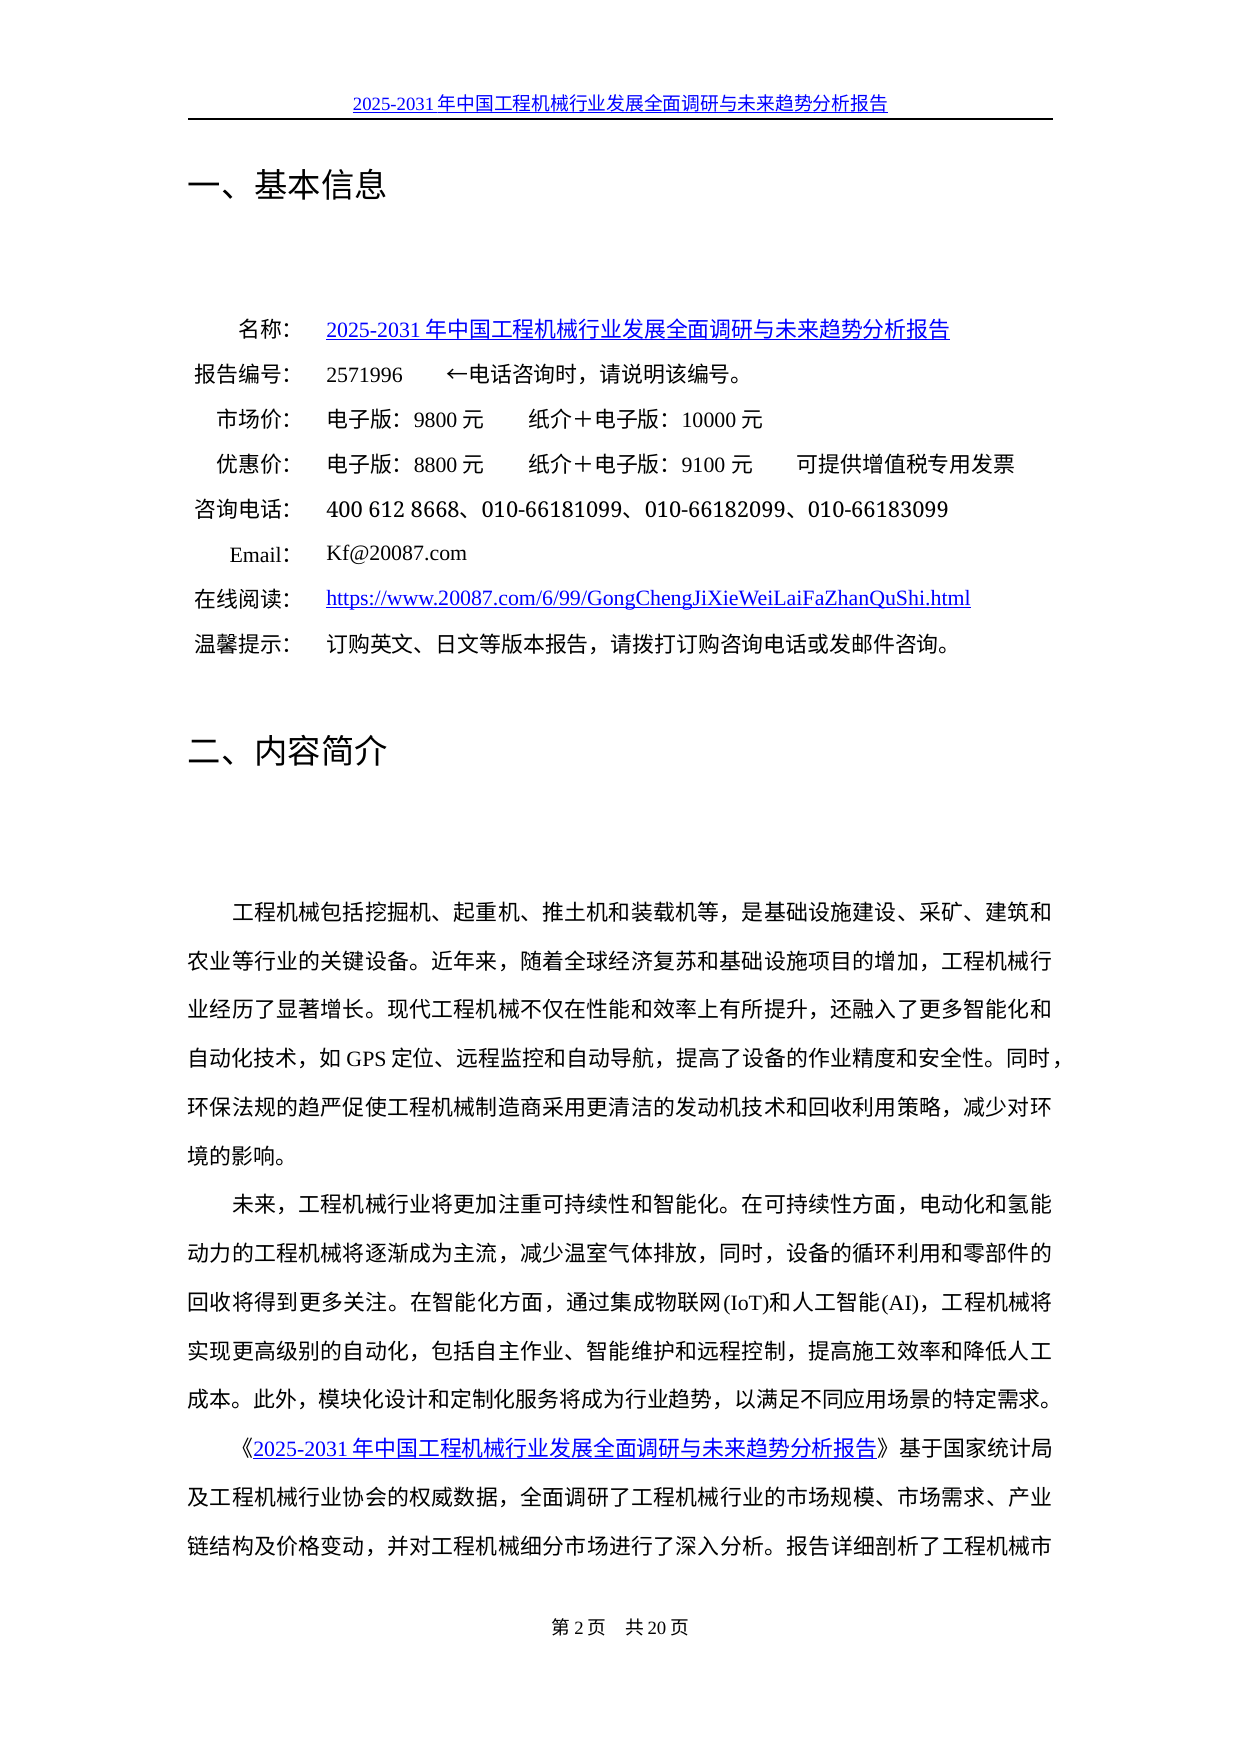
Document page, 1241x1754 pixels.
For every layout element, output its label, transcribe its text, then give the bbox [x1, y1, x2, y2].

table_cell 市场价： [167, 402, 315, 447]
table_cell Email： [167, 537, 315, 582]
table_cell 温馨提示： [167, 627, 315, 672]
table_cell 在线阅读： [167, 582, 315, 627]
table_cell 400 612 8668、010-66181099、010-66182099、010-66183099 [315, 492, 1073, 537]
table_header 名称： [167, 312, 315, 357]
table_header 2025-2031年中国工程机械行业发展全面调研与未来趋势分析报告 [315, 312, 1073, 357]
table_cell 报告编号： [167, 357, 315, 402]
table_cell 咨询电话： [167, 492, 315, 537]
table_cell Kf@20087.com [315, 537, 1073, 582]
title 一、基本信息 [187, 150, 1053, 215]
table_cell 电子版：8800 元 纸介＋电子版：9100 元 可提供增值税专用发票 [315, 447, 1073, 492]
table_cell 优惠价： [167, 447, 315, 492]
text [187, 894, 1053, 1561]
table_cell 电子版：9800 元 纸介＋电子版：10000 元 [315, 402, 1073, 447]
table_cell 2571996 ←电话咨询时，请说明该编号。 [315, 357, 1073, 402]
table_cell [315, 582, 1073, 627]
table_cell 订购英文、日文等版本报告，请拨打订购咨询电话或发邮件咨询。 [315, 627, 1073, 672]
title 二、内容简介 [187, 717, 1053, 782]
